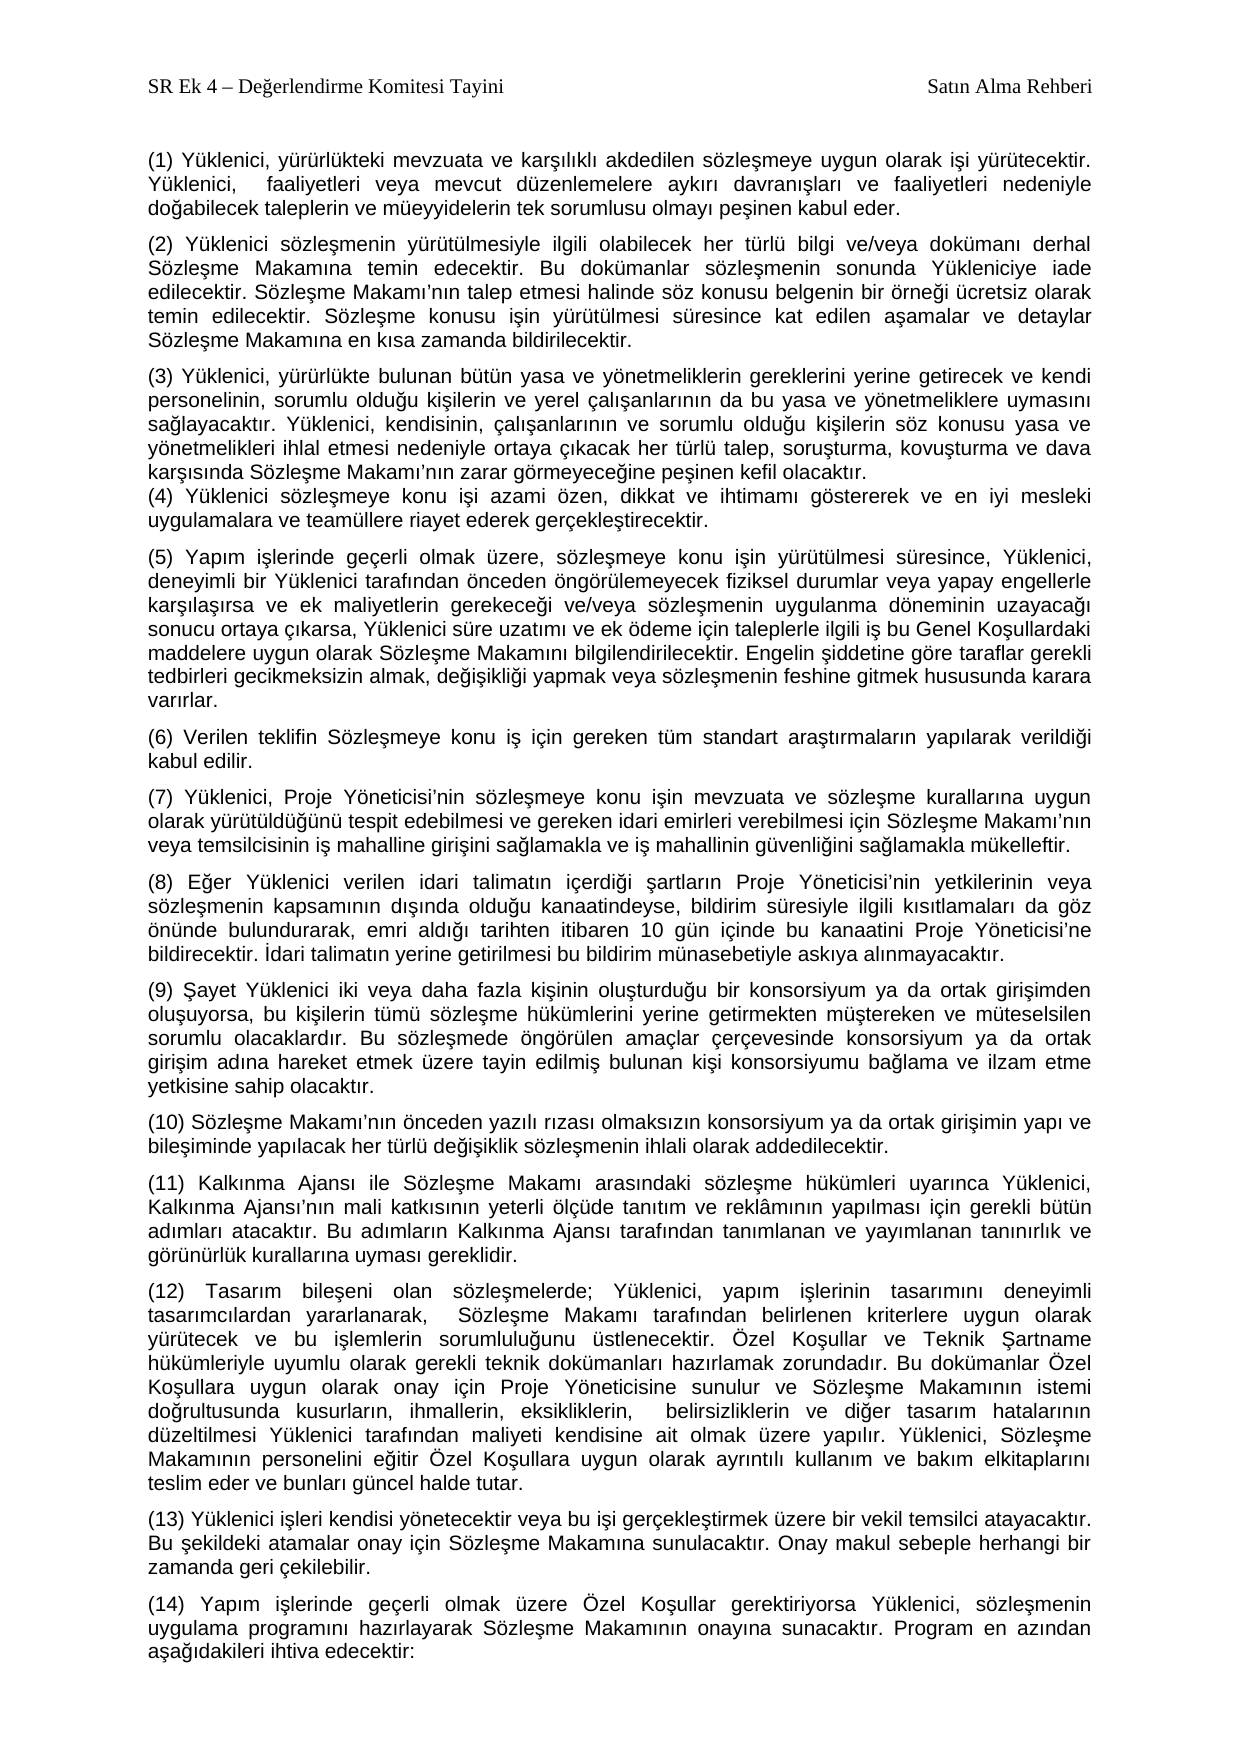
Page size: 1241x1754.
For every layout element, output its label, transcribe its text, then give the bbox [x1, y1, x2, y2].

text (1) Yüklenici, yürürlükteki mevzuata ve karşılıklı akdedilen sözleşmeye uygun olarak işi yürütecektir. Yüklenici, faaliyetleri veya mevcut düzenlemelere aykırı davranışları ve faaliyetleri nedeniyle doğabilecek taleplerin ve müeyyidelerin tek sorumlusu olmayı peşinen kabul eder. [148, 148, 1093, 219]
text (6) Verilen teklifin Sözleşmeye konu iş için gereken tüm standart araştırmaların yapılarak verildiği kabul edilir. [148, 725, 1093, 773]
text (11) Kalkınma Ajansı ile Sözleşme Makamı arasındaki sözleşme hükümleri uyarınca Yüklenici, Kalkınma Ajansı’nın mali katkısının yeterli ölçüde tanıtım ve reklâmının yapılması için gerekli bütün adımları atacaktır. Bu adımların Kalkınma Ajansı tarafından tanımlanan ve yayımlanan tanınırlık ve görünürlük kurallarına uyması gereklidir. [148, 1171, 1093, 1266]
text (7) Yüklenici, Proje Yöneticisi’nin sözleşmeye konu işin mevzuata ve sözleşme kurallarına uygun olarak yürütüldüğünü tespit edebilmesi ve gereken idari emirleri verebilmesi için Sözleşme Makamı’nın veya temsilcisinin iş mahalline girişini sağlamakla ve iş mahallinin güvenliğini sağlamakla mükelleftir. [148, 785, 1093, 857]
text (8) Eğer Yüklenici verilen idari talimatın içerdiği şartların Proje Yöneticisi’nin yetkilerinin veya sözleşmenin kapsamının dışında olduğu kanaatindeyse, bildirim süresiyle ilgili kısıtlamaları da göz önünde bulundurarak, emri aldığı tarihten itibaren 10 gün içinde bu kanaatini Proje Yöneticisi’ne bildirecektir. İdari talimatın yerine getirilmesi bu bildirim münasebetiyle askıya alınmayacaktır. [148, 869, 1093, 965]
text (14) Yapım işlerinde geçerli olmak üzere Özel Koşullar gerektiriyorsa Yüklenici, sözleşmenin uygulama programını hazırlayarak Sözleşme Makamının onayına sunacaktır. Program en azından aşağıdakileri ihtiva edecektir: [148, 1591, 1093, 1663]
text (4) Yüklenici sözleşmeye konu işi azami özen, dikkat ve ihtimamı göstererek ve en iyi mesleki uygulamalara ve teamüllere riayet ederek gerçekleştirecektir. [148, 484, 1093, 532]
text (12) Tasarım bileşeni olan sözleşmelerde; Yüklenici, yapım işlerinin tasarımını deneyimli tasarımcılardan yararlanarak, Sözleşme Makamı tarafından belirlenen kriterlere uygun olarak yürütecek ve bu işlemlerin sorumluluğunu üstlenecektir. Özel Koşullar ve Teknik Şartname hükümleriyle uyumlu olarak gerekli teknik dokümanları hazırlamak zorundadır. Bu dokümanlar Özel Koşullara uygun olarak onay için Proje Yöneticisine sunulur ve Sözleşme Makamının istemi doğrultusunda kusurların, ihmallerin, eksikliklerin, belirsizliklerin ve diğer tasarım hatalarının düzeltilmesi Yüklenici tarafından maliyeti kendisine ait olmak üzere yapılır. Yüklenici, Sözleşme Makamının personelini eğitir Özel Koşullara uygun olarak ayrıntılı kullanım ve bakım elkitaplarını teslim eder ve bunları güncel halde tutar. [148, 1279, 1093, 1494]
text (3) Yüklenici, yürürlükte bulunan bütün yasa ve yönetmeliklerin gereklerini yerine getirecek ve kendi personelinin, sorumlu olduğu kişilerin ve yerel çalışanlarının da bu yasa ve yönetmeliklere uymasını sağlayacaktır. Yüklenici, kendisinin, çalışanlarının ve sorumlu olduğu kişilerin söz konusu yasa ve yönetmelikleri ihlal etmesi nedeniyle ortaya çıkacak her türlü talep, soruşturma, kovuşturma ve dava karşısında Sözleşme Makamı’nın zarar görmeyeceğine peşinen kefil olacaktır. [148, 364, 1093, 484]
text (10) Sözleşme Makamı’nın önceden yazılı rızası olmaksızın konsorsiyum ya da ortak girişimin yapı ve bileşiminde yapılacak her türlü değişiklik sözleşmenin ihlali olarak addedilecektir. [148, 1110, 1093, 1158]
text (9) Şayet Yüklenici iki veya daha fazla kişinin oluşturduğu bir konsorsiyum ya da ortak girişimden oluşuyorsa, bu kişilerin tümü sözleşme hükümlerini yerine getirmekten müştereken ve müteselsilen sorumlu olacaklardır. Bu sözleşmede öngörülen amaçlar çerçevesinde konsorsiyum ya da ortak girişim adına hareket etmek üzere tayin edilmiş bulunan kişi konsorsiyumu bağlama ve ilzam etme yetkisine sahip olacaktır. [148, 978, 1093, 1098]
text (13) Yüklenici işleri kendisi yönetecektir veya bu işi gerçekleştirmek üzere bir vekil temsilci atayacaktır. Bu şekildeki atamalar onay için Sözleşme Makamına sunulacaktır. Onay makul sebeple herhangi bir zamanda geri çekilebilir. [148, 1507, 1093, 1579]
text (2) Yüklenici sözleşmenin yürütülmesiyle ilgili olabilecek her türlü bilgi ve/veya dokümanı derhal Sözleşme Makamına temin edecektir. Bu dokümanlar sözleşmenin sonunda Yükleniciye iade edilecektir. Sözleşme Makamı’nın talep etmesi halinde söz konusu belgenin bir örneği ücretsiz olarak temin edilecektir. Sözleşme konusu işin yürütülmesi süresince kat edilen aşamalar ve detaylar Sözleşme Makamına en kısa zamanda bildirilecektir. [148, 232, 1093, 352]
text (5) Yapım işlerinde geçerli olmak üzere, sözleşmeye konu işin yürütülmesi süresince, Yüklenici, deneyimli bir Yüklenici tarafından önceden öngörülemeyecek fiziksel durumlar veya yapay engellerle karşılaşırsa ve ek maliyetlerin gerekeceği ve/veya sözleşmenin uygulanma döneminin uzayacağı sonucu ortaya çıkarsa, Yüklenici süre uzatımı ve ek ödeme için taleplerle ilgili iş bu Genel Koşullardaki maddelere uygun olarak Sözleşme Makamını bilgilendirilecektir. Engelin şiddetine göre taraflar gerekli tedbirleri gecikmeksizin almak, değişikliği yapmak veya sözleşmenin feshine gitmek hususunda karara varırlar. [148, 544, 1093, 712]
